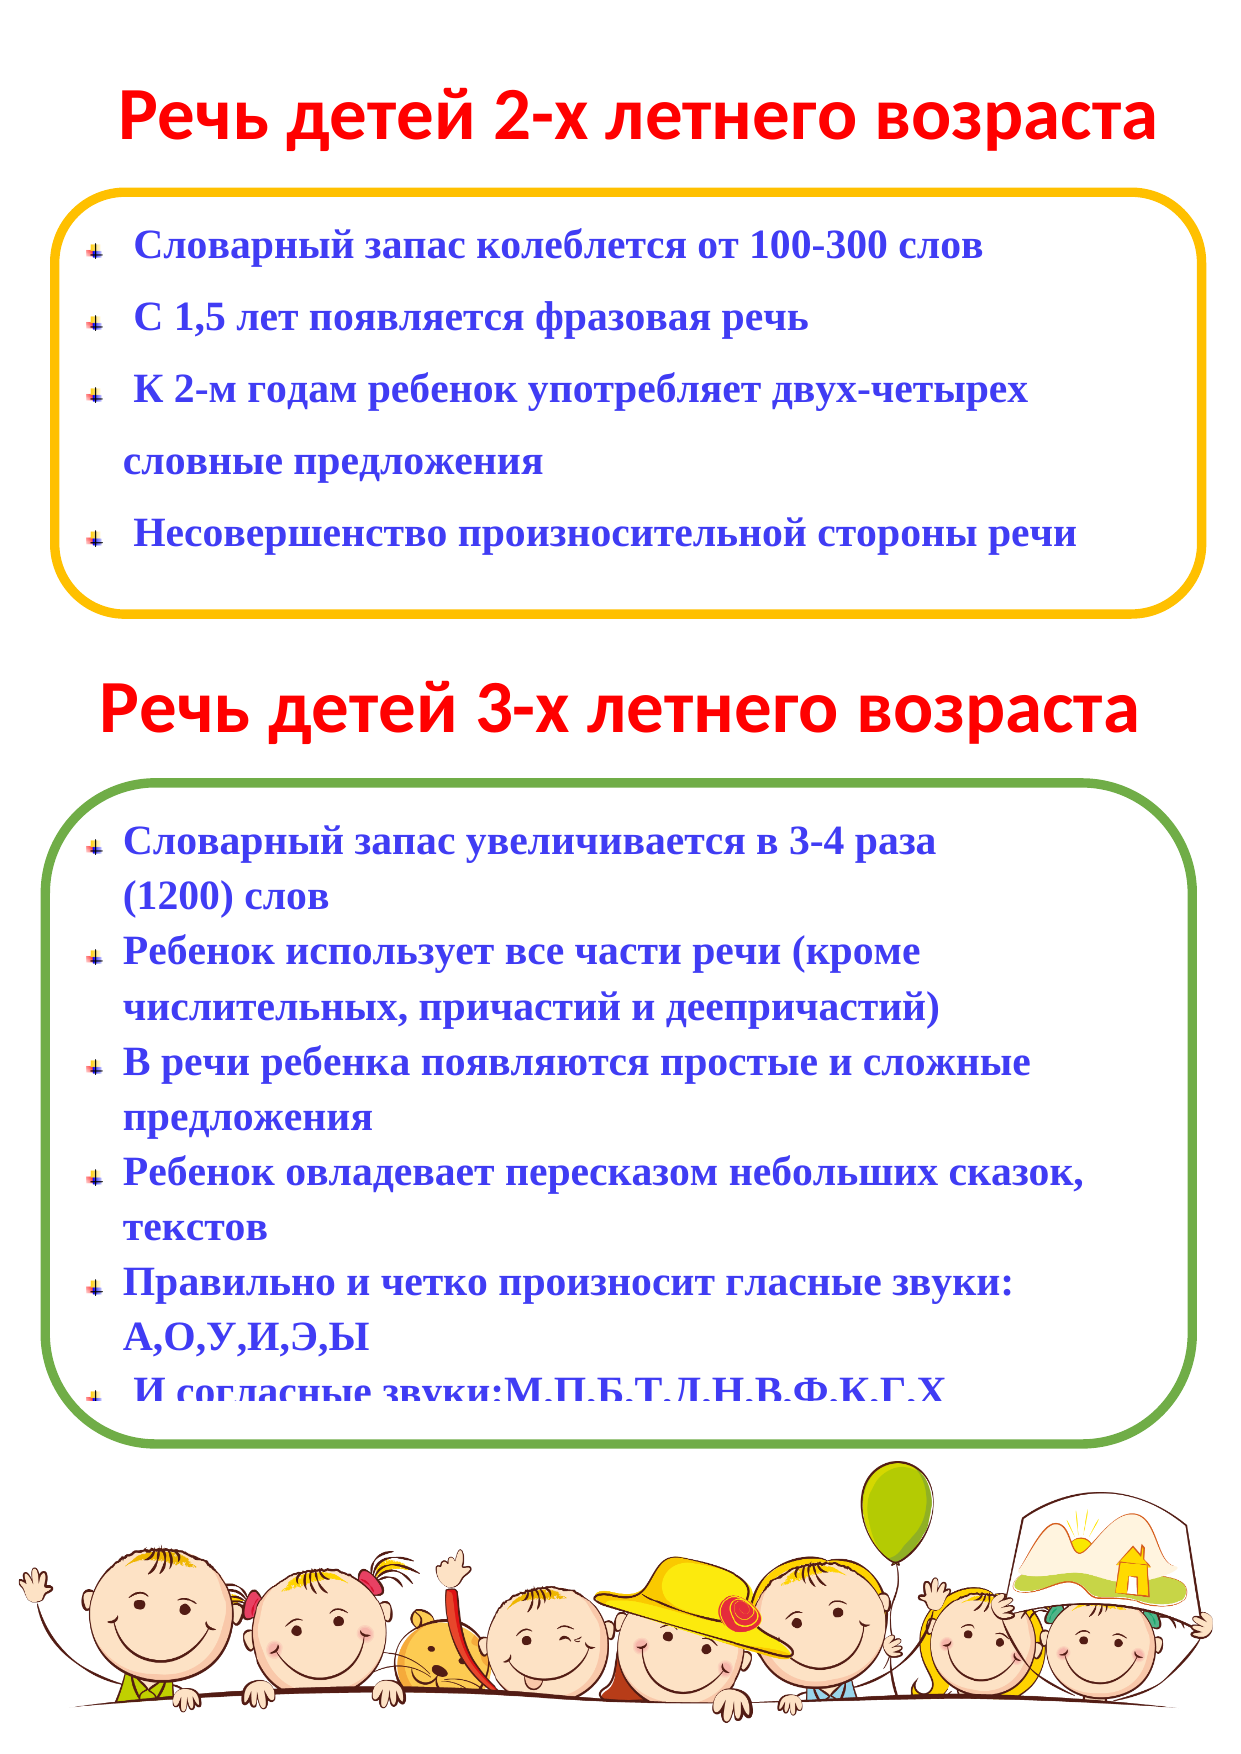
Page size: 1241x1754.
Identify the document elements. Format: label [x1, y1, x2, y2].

picture [86, 529, 103, 547]
picture [86, 242, 103, 259]
picture [86, 838, 103, 855]
picture [86, 386, 103, 403]
picture [86, 1278, 103, 1296]
picture [86, 1168, 103, 1186]
picture [86, 948, 103, 965]
picture [86, 1058, 103, 1075]
picture [86, 1389, 103, 1401]
picture [18, 1461, 1213, 1740]
picture [86, 314, 103, 331]
